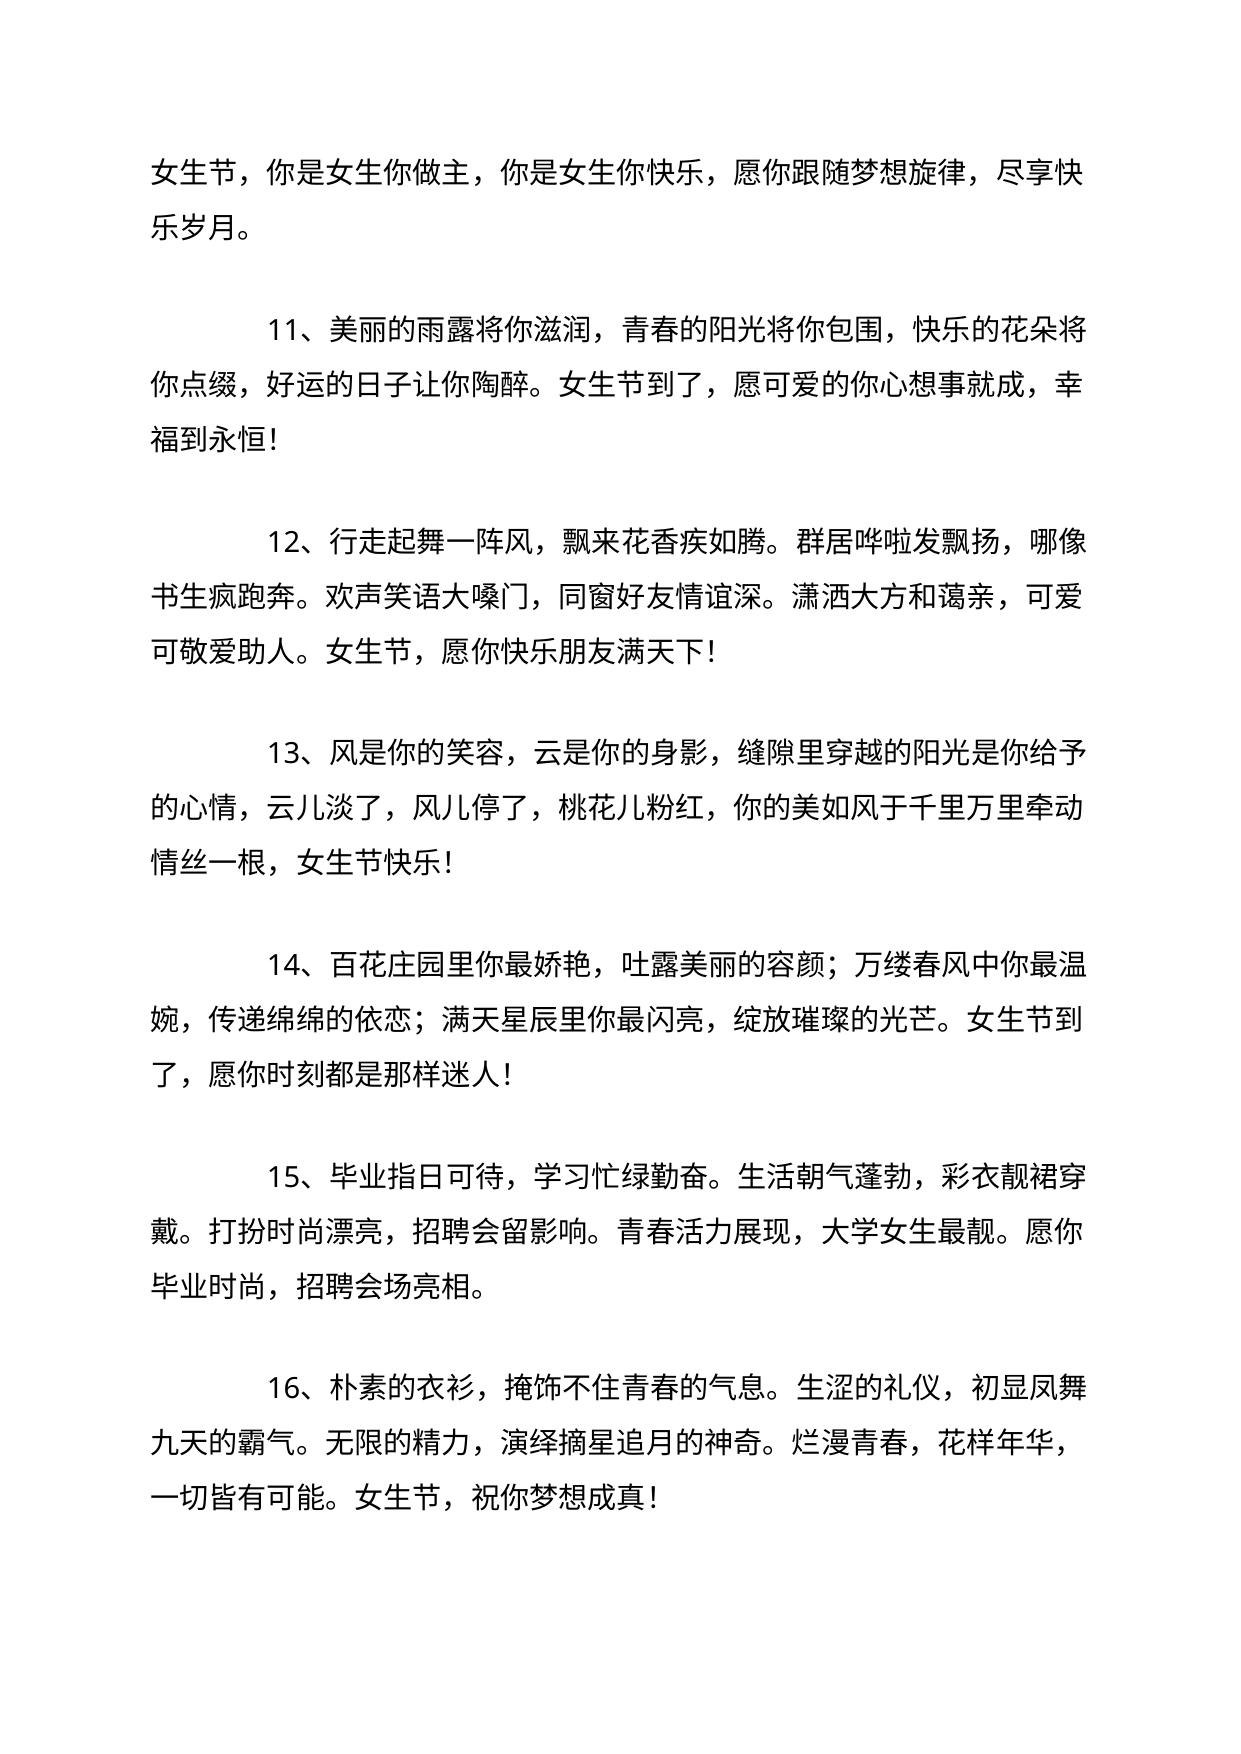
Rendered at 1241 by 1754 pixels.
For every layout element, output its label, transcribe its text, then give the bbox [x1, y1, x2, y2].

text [150, 150, 1090, 247]
text 16、朴素的衣衫，掩饰不住青春的气息。生涩的礼仪，初显凤舞九天的霸气。无限的精力，演绎摘星追月的神奇。烂漫青春，花样年华，一切皆有可能。女生节，祝你梦想成真！ [150, 1365, 1090, 1517]
text 14、百花庄园里你最娇艳，吐露美丽的容颜；万缕春风中你最温婉，传递绵绵的依恋；满天星辰里你最闪亮，绽放璀璨的光芒。女生节到了，愿你时刻都是那样迷人！ [150, 942, 1090, 1094]
text 12、行走起舞一阵风，飘来花香疾如腾。群居哗啦发飘扬，哪像书生疯跑奔。欢声笑语大嗓门，同窗好友情谊深。潇洒大方和蔼亲，可爱可敬爱助人。女生节，愿你快乐朋友满天下！ [150, 518, 1090, 671]
text 15、毕业指日可待，学习忙绿勤奋。生活朝气蓬勃，彩衣靓裙穿戴。打扮时尚漂亮，招聘会留影响。青春活力展现，大学女生最靓。愿你毕业时尚，招聘会场亮相。 [150, 1153, 1090, 1306]
text 11、美丽的雨露将你滋润，青春的阳光将你包围，快乐的花朵将你点缀，好运的日子让你陶醉。女生节到了，愿可爱的你心想事就成，幸福到永恒！ [150, 307, 1090, 459]
text 13、风是你的笑容，云是你的身影，缝隙里穿越的阳光是你给予的心情，云儿淡了，风儿停了，桃花儿粉红，你的美如风于千里万里牵动情丝一根，女生节快乐！ [150, 730, 1090, 882]
